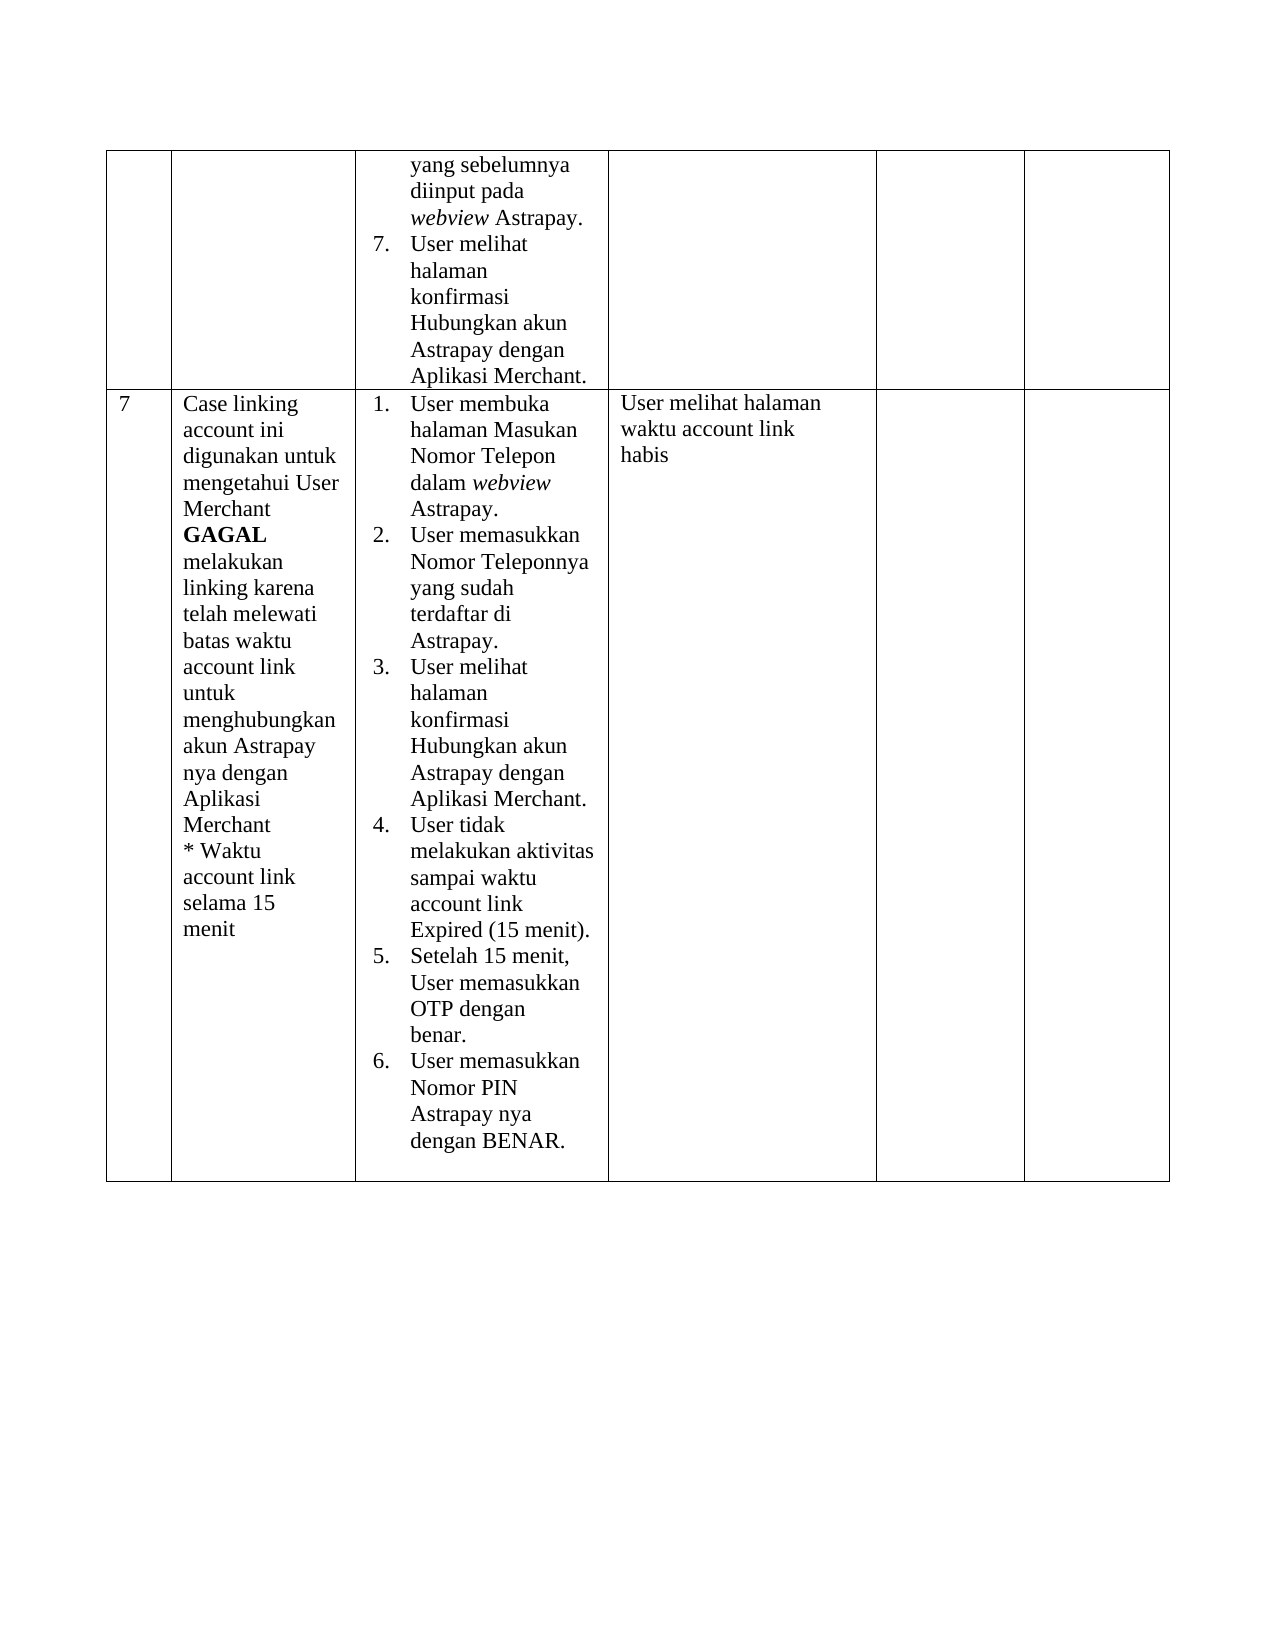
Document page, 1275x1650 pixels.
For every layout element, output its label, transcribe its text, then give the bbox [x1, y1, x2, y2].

table_cell 7 [107, 390, 171, 1181]
table_cell [1025, 151, 1169, 388]
table_cell User membuka halaman Masukan Nomor Telepon dalam webview Astrapay. User memasukkan Nomor Teleponnya yang sudah terdaftar di Astrapay. User melihat halaman konfirmasi Hubungkan akun Astrapay dengan Aplikasi Merchant. User tidak melakukan aktivitas sampai waktu account link Expired (15 menit). Setelah 15 menit, User memasukkan OTP dengan benar. User memasukkan Nomor PIN Astrapay nya dengan BENAR. [356, 390, 608, 1181]
table_cell 6 [107, 151, 171, 388]
table_cell Case linking account ini digunakan untuk mengetahui User Merchant GAGAL melakukan linking karena telah melewati batas waktu account link untuk menghubungkan akun Astrapay nya dengan Aplikasi Merchant * Waktu account link selama 15 menit [172, 390, 355, 1181]
table_cell User melihat halaman waktu account link habis [609, 390, 876, 1181]
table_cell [356, 151, 608, 388]
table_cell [172, 151, 355, 388]
table_cell [877, 390, 1024, 1181]
table_cell [877, 151, 1024, 388]
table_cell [609, 151, 876, 388]
table_cell [1025, 390, 1169, 1181]
